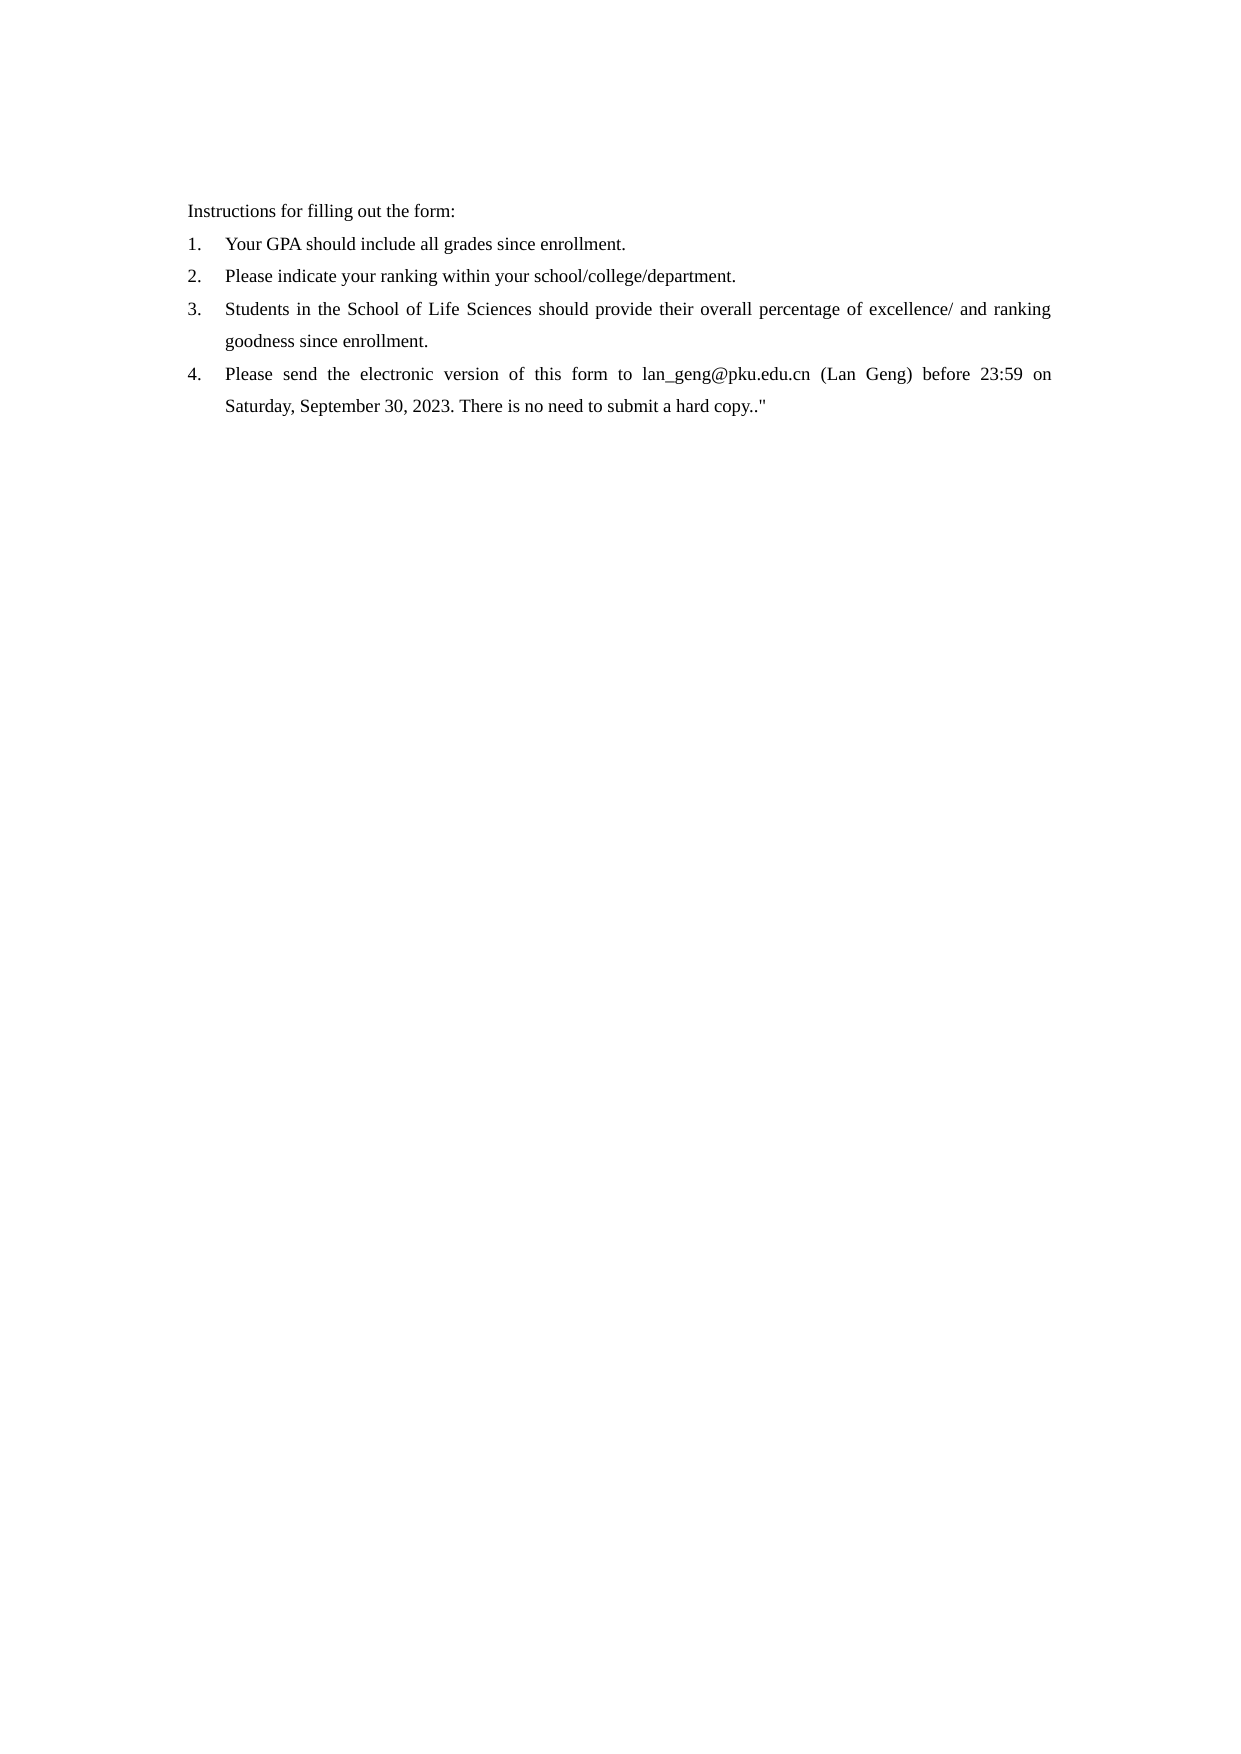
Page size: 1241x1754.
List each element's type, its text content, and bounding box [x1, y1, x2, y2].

list Students in the School of Life Sciences should provide their overall percentage of excellence/ and ranking goodness since enrollment. [187, 292, 1053, 357]
list Your GPA should include all grades since enrollment. [187, 227, 1053, 259]
text Instructions for filling out the form: [187, 194, 1053, 227]
list Please indicate your ranking within your school/college/department. [187, 259, 1053, 292]
list Please send the electronic version of this form to lan_geng@pku.edu.cn (Lan Geng) before 23:59 on Saturday, September 30, 2023. There is no need to submit a hard copy.." [187, 357, 1053, 422]
